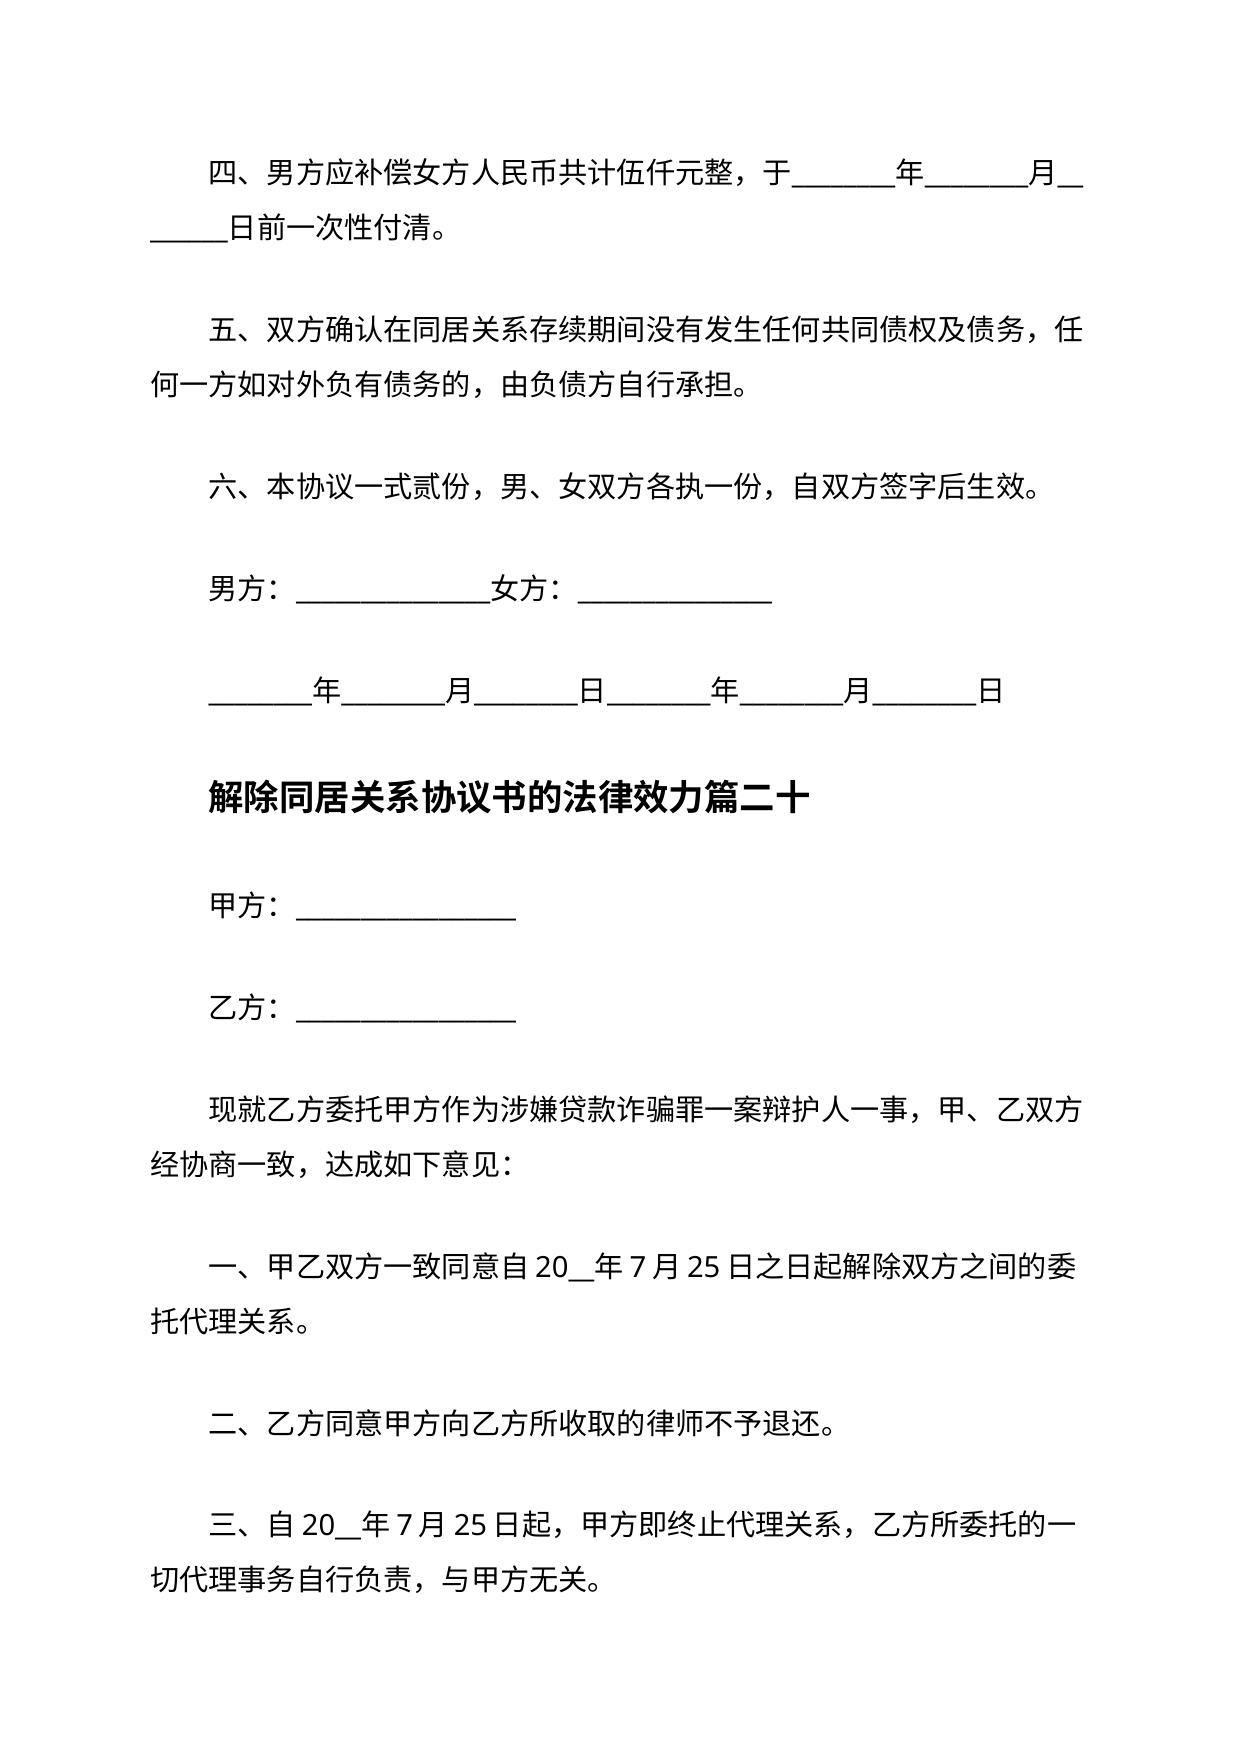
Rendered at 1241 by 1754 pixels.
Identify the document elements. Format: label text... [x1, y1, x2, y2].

text 四、男方应补偿女方人民币共计伍仟元整，于________年________月________日前一次性付清。 [150, 150, 1090, 247]
text 乙方：_________________ [150, 985, 1090, 1027]
text 三、自20__年7月25日起，甲方即终止代理关系，乙方所委托的一切代理事务自行负责，与甲方无关。 [150, 1502, 1090, 1599]
text 男方：_______________女方：_______________ [150, 565, 1090, 608]
text 一、甲乙双方一致同意自20__年7月25日之日起解除双方之间的委托代理关系。 [150, 1243, 1090, 1341]
text 甲方：_________________ [150, 883, 1090, 925]
text 解除同居关系协议书的法律效力篇二十 [150, 769, 1090, 821]
text 五、双方确认在同居关系存续期间没有发生任何共同债权及债务，任何一方如对外负有债务的，由负债方自行承担。 [150, 307, 1090, 404]
text 六、本协议一式贰份，男、女双方各执一份，自双方签字后生效。 [150, 464, 1090, 506]
text 现就乙方委托甲方作为涉嫌贷款诈骗罪一案辩护人一事，甲、乙双方经协商一致，达成如下意见： [150, 1087, 1090, 1184]
text 二、乙方同意甲方向乙方所收取的律师不予退还。 [150, 1400, 1090, 1442]
text ________年________月________日________年________月________日 [150, 667, 1090, 710]
